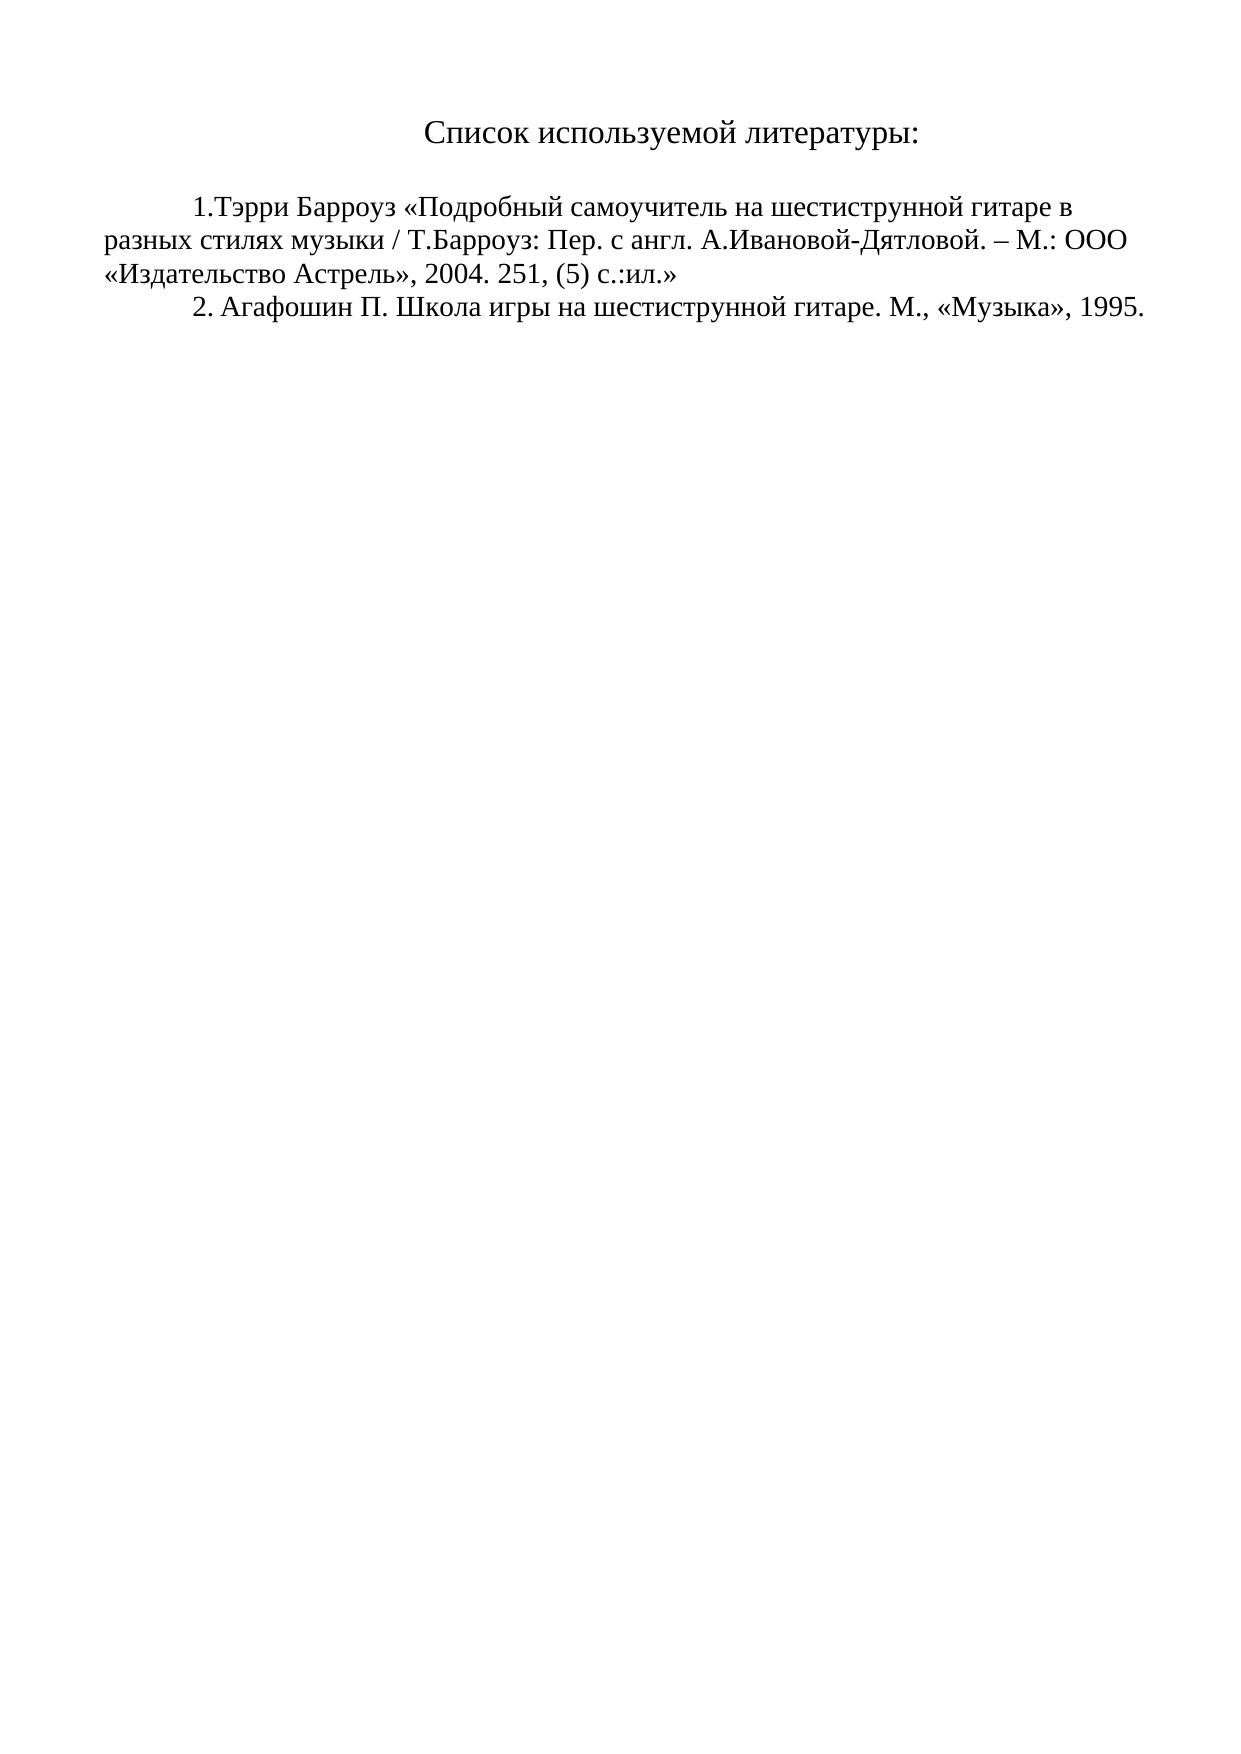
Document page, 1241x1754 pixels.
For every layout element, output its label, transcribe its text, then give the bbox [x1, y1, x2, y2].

text 2. Агафошин П. Школа игры на шестиструнной гитаре. М., «Музыка», 1995. [103, 289, 1152, 323]
text Список используемой литературы: [103, 112, 1152, 151]
text 1.Тэрри Барроуз «Подробный самоучитель на шестиструнной гитаре в разных стилях музыки / Т.Барроуз: Пер. с англ. А.Ивановой-Дятловой. – М.: ООО «Издательство Астрель», 2004. 251, (5) с.:ил.» [103, 189, 1152, 289]
